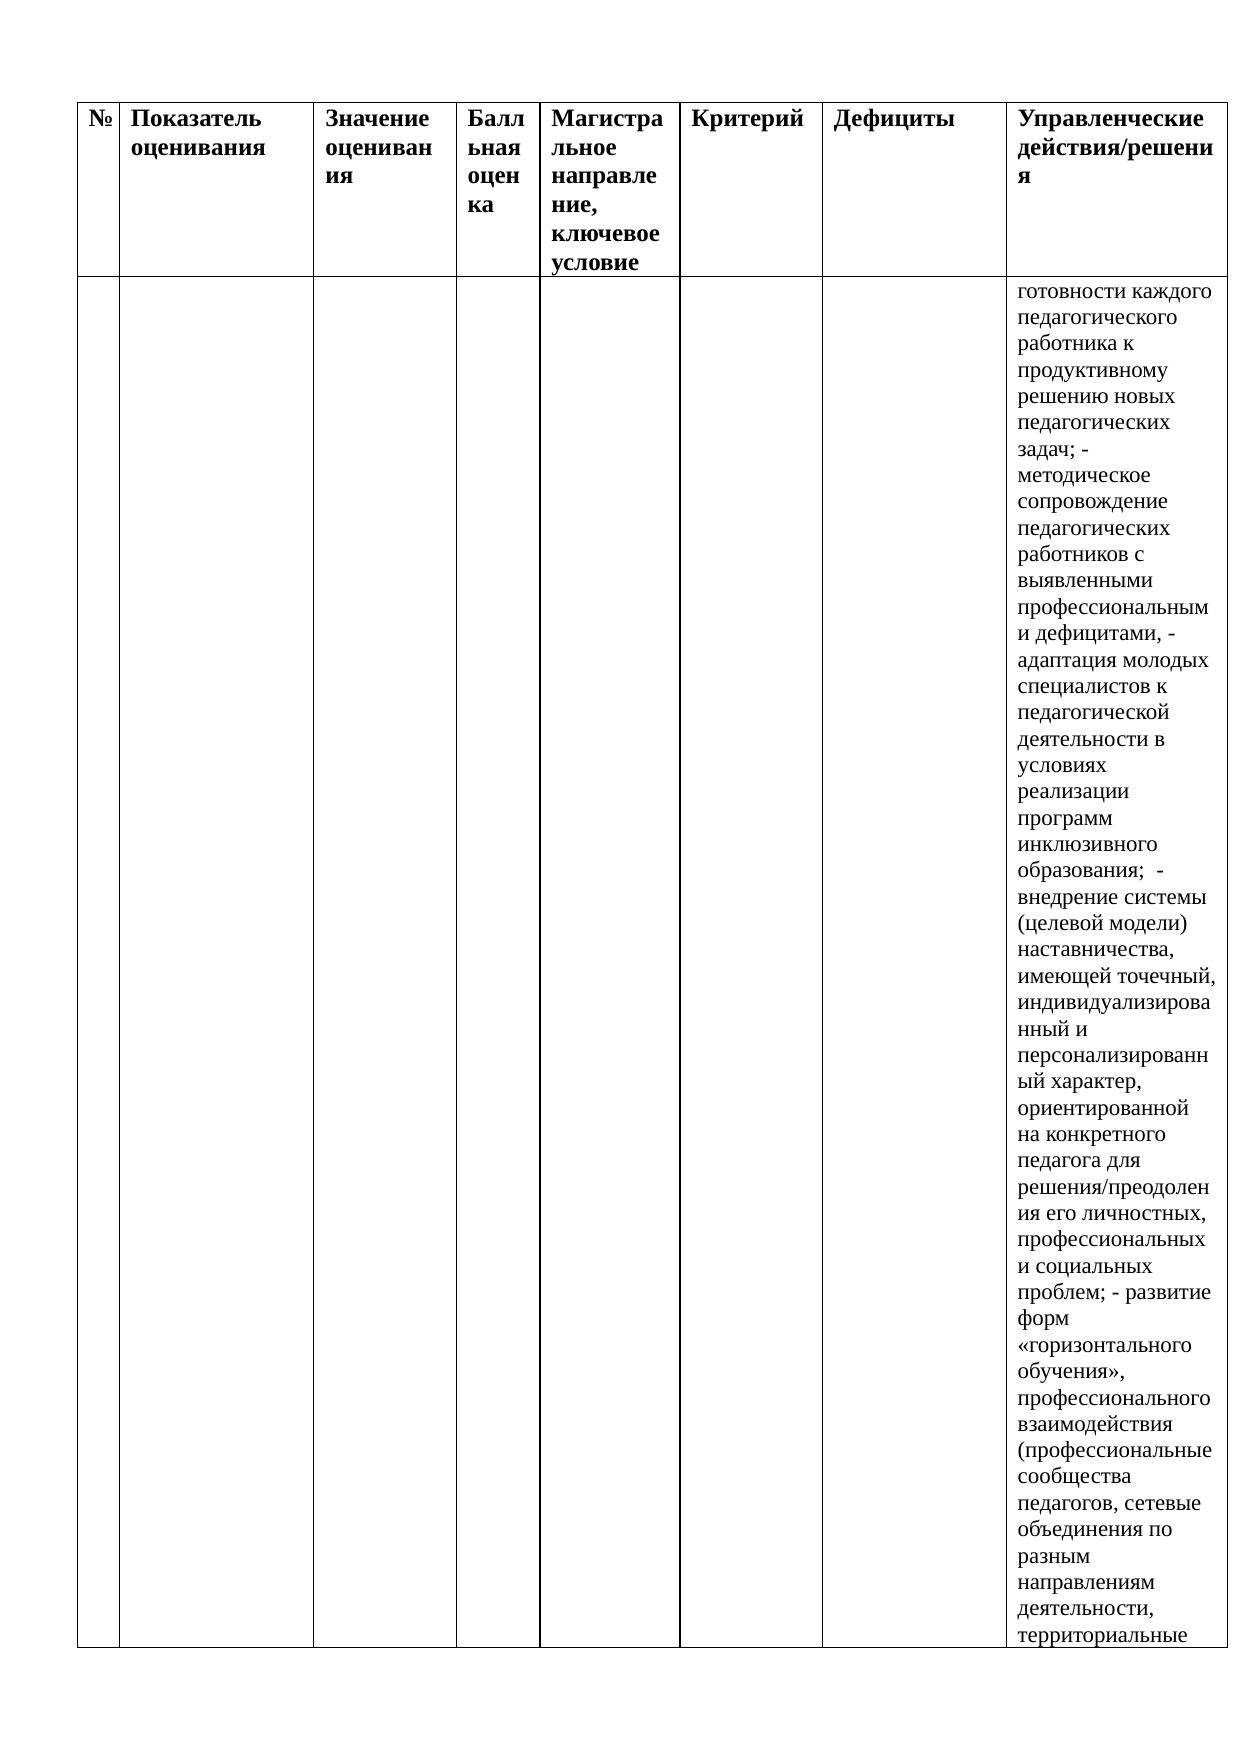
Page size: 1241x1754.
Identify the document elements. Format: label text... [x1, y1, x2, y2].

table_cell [823, 277, 1006, 1647]
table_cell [1007, 277, 1227, 1647]
table_header Магистральное направление, ключевое условие [541, 103, 679, 276]
table_header Управленческие действия/решения [1007, 103, 1227, 276]
table_header Дефициты [823, 103, 1006, 276]
table_header Значение оценивания [314, 103, 456, 276]
table_header № [78, 103, 119, 276]
table_header Балльная оценка [457, 103, 539, 276]
table_header Критерий [681, 103, 822, 276]
table_header Показатель оценивания [120, 103, 313, 276]
